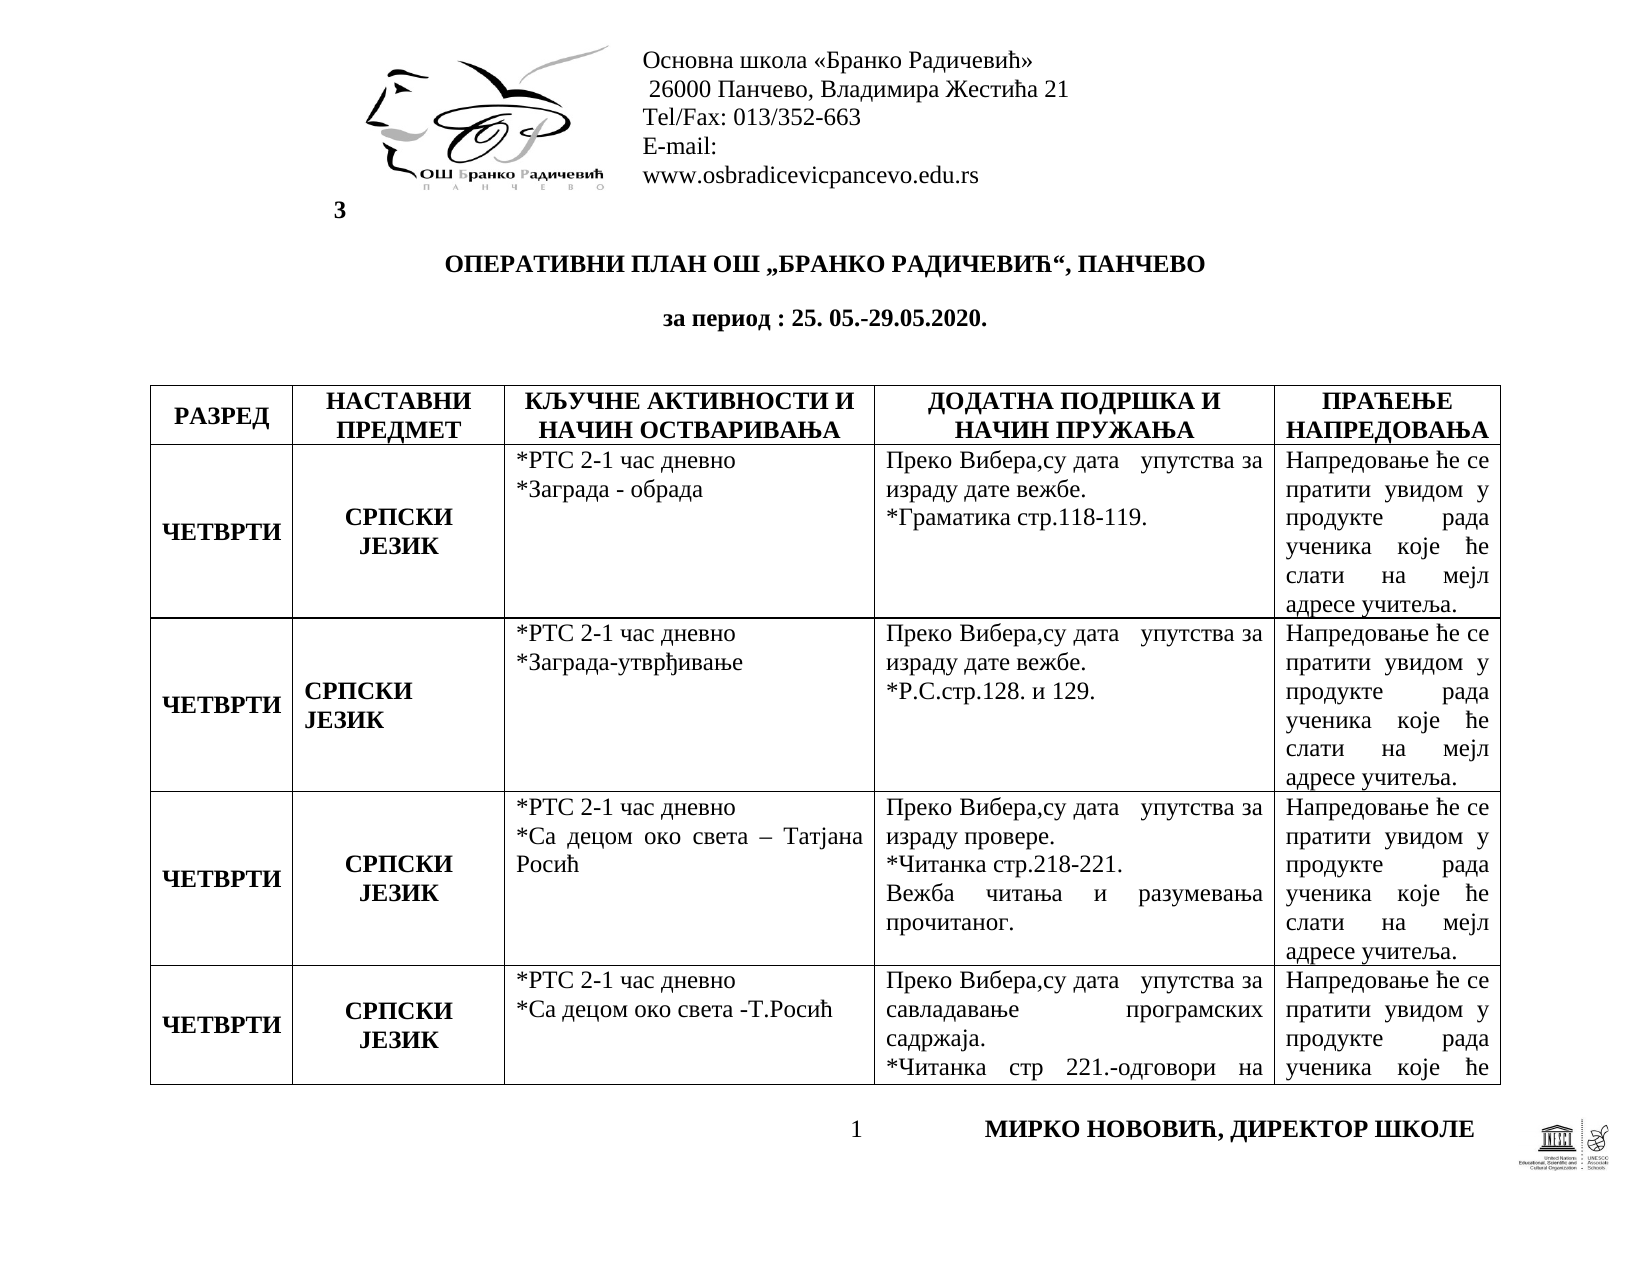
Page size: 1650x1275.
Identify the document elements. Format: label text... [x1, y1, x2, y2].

table_cell *РТС 2-1 час дневно *Заграда - обрада [505, 445, 874, 617]
table_cell *РТС 2-1 час дневно *Заграда-утврђивање [505, 619, 874, 791]
table_header ДОДАТНА ПОДРШКА И НАЧИН ПРУЖАЊА [875, 386, 1274, 444]
table_cell Напредовање ће се пратити увидом у продукте рада ученика које ће слати на мејл адресе учитеља. [1275, 445, 1500, 617]
table_header НАСТАВНИ ПРЕДМЕТ [293, 386, 504, 444]
table_cell СРПСКИ ЈЕЗИК [293, 619, 504, 791]
table_cell СРПСКИ ЈЕЗИК [293, 792, 504, 964]
table_cell СРПСКИ ЈЕЗИК [293, 966, 504, 1084]
table_cell ЧЕТВРТИ [151, 619, 292, 791]
table_cell ЧЕТВРТИ [151, 966, 292, 1084]
table_cell Напредовање ће се пратити увидом у продукте рада ученика које ће слати на мејл адресе учитеља. [1275, 792, 1500, 964]
table_cell Преко Вибера,су дата упутства за израду провере. *Читанка стр.218-221. Вежба читања и разумевања прочитаног. [875, 792, 1274, 964]
table_cell Напредовање ће се пратити увидом у продукте рада ученика које ће слати на мејл адресе учитеља. [1275, 619, 1500, 791]
table_header КЉУЧНЕ АКТИВНОСТИ И НАЧИН ОСТВАРИВАЊА [505, 386, 874, 444]
table_cell СРПСКИ ЈЕЗИК [293, 445, 504, 617]
table_cell Преко Вибера,су дата упутства за израду дате вежбе. *Граматика стр.118-119. [875, 445, 1274, 617]
table_cell ЧЕТВРТИ [151, 445, 292, 617]
picture [364, 37, 611, 197]
table_cell Преко Вибера,су дата упутства за савладавање програмских садржаја. *Читанка стр 221.-одговори на питања [875, 966, 1274, 1084]
table_cell *РТС 2-1 час дневно *Са децом око света -Т.Росић [505, 966, 874, 1084]
table_cell Напредовање ће се пратити увидом у продукте рада ученика које ће слати на мејл адресе учитеља. [1275, 966, 1500, 1084]
table_cell Преко Вибера,су дата упутства за израду дате вежбе. *Р.С.стр.128. и 129. [875, 619, 1274, 791]
table_cell *РТС 2-1 час дневно *Са децом око света – Татјана Росић [505, 792, 874, 964]
table_header ПРАЋЕЊЕ НАПРЕДОВАЊА [1275, 386, 1500, 444]
table_cell ЧЕТВРТИ [151, 792, 292, 964]
table_header РАЗРЕД [151, 386, 292, 444]
picture [1517, 1117, 1609, 1171]
